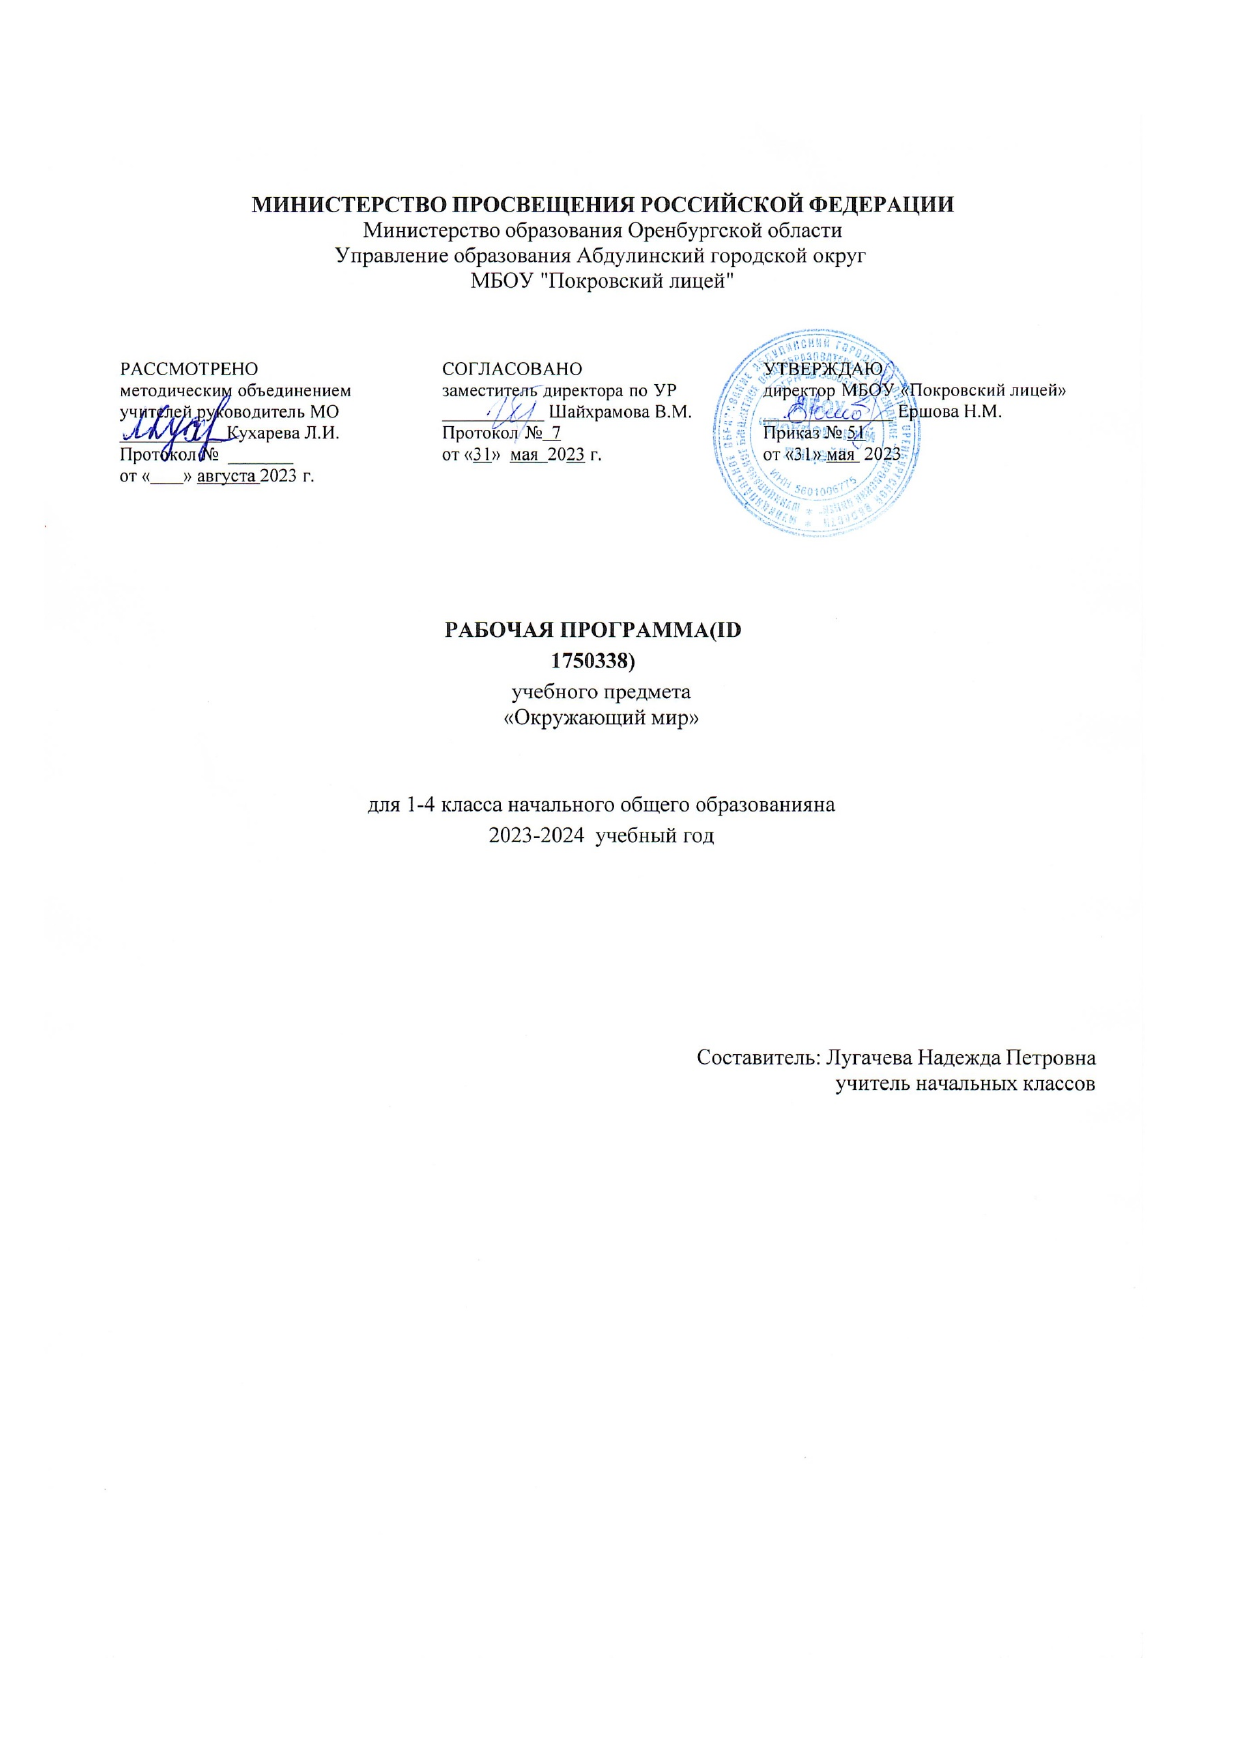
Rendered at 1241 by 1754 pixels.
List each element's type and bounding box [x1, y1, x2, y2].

picture [37, 100, 1169, 1658]
